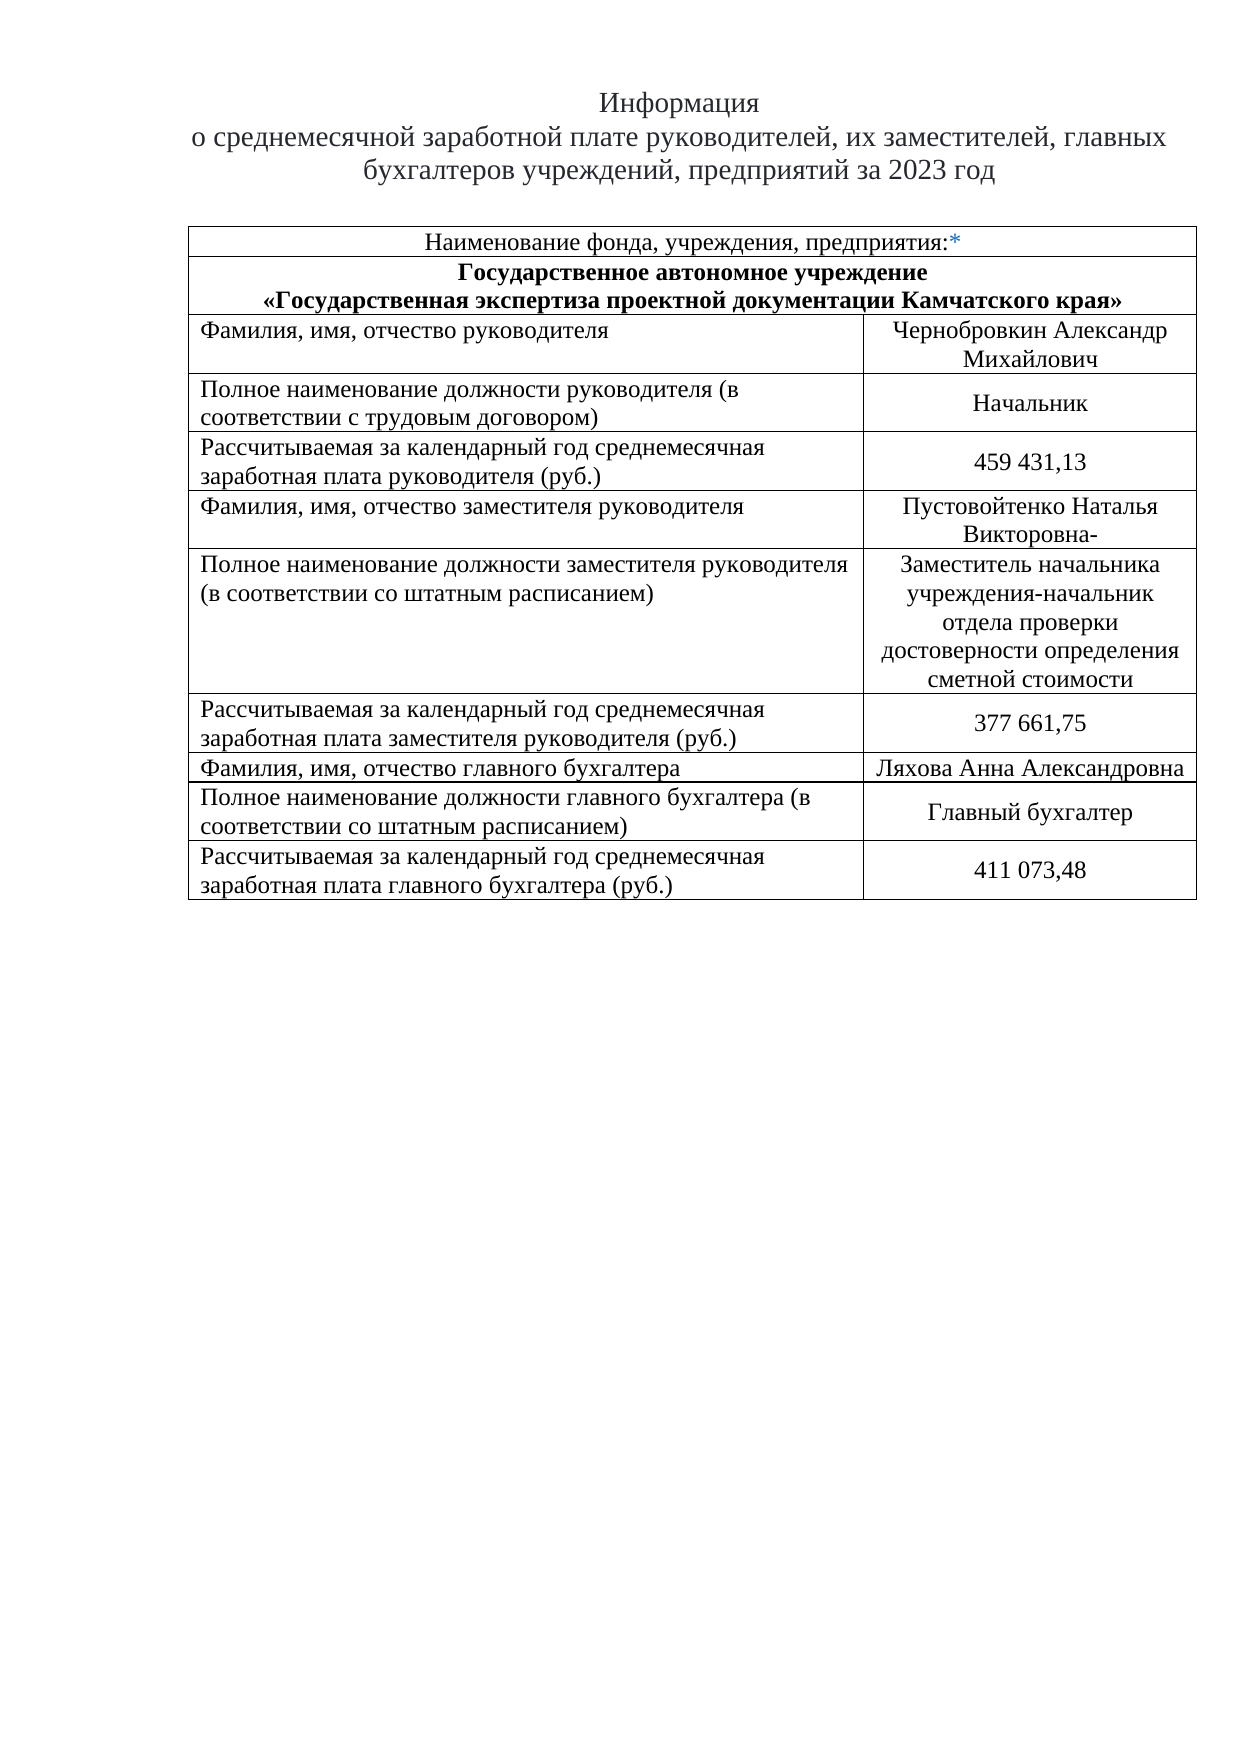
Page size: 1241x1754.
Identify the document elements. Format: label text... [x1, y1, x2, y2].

table_cell Рассчитываемая за календарный год среднемесячная заработная плата заместителя руководителя (руб.) [189, 694, 863, 752]
table_cell Чернобровкин Александр Михайлович [864, 315, 1196, 373]
table_cell Рассчитываемая за календарный год среднемесячная заработная плата главного бухгалтера (руб.) [189, 841, 863, 898]
table_cell Главный бухгалтер [864, 783, 1196, 840]
table_cell 411 073,48 [864, 841, 1196, 898]
table_header Наименование фонда, учреждения, предприятия:* [189, 227, 1196, 256]
table_cell Полное наименование должности главного бухгалтера (в соответствии со штатным расписанием) [189, 783, 863, 840]
table_cell Полное наименование должности заместителя руководителя (в соответствии со штатным расписанием) [189, 549, 863, 693]
table_cell 459 431,13 [864, 432, 1196, 490]
table_cell Фамилия, имя, отчество руководителя [189, 315, 863, 373]
table_cell Ляхова Анна Александровна [864, 753, 1196, 781]
table_cell Пустовойтенко Наталья Викторовна- [864, 491, 1196, 548]
table_cell Полное наименование должности руководителя (в соответствии с трудовым договором) [189, 374, 863, 431]
table_cell Фамилия, имя, отчество заместителя руководителя [189, 491, 863, 548]
table_cell 377 661,75 [864, 694, 1196, 752]
table_cell Начальник [864, 374, 1196, 431]
table_cell Рассчитываемая за календарный год среднемесячная заработная плата руководителя (руб.) [189, 432, 863, 490]
table_cell Заместитель начальника учреждения-начальник отдела проверки достоверности определения сметной стоимости [864, 549, 1196, 693]
table_cell Государственное автономное учреждение «Государственная экспертиза проектной документации Камчатского края» [189, 257, 1196, 314]
table_cell Фамилия, имя, отчество главного бухгалтера [189, 753, 863, 781]
text Информация о среднемесячной заработной плате руководителей, их заместителей, главных бухгалтеров учреждений, предприятий за 2023 год [177, 85, 1181, 186]
